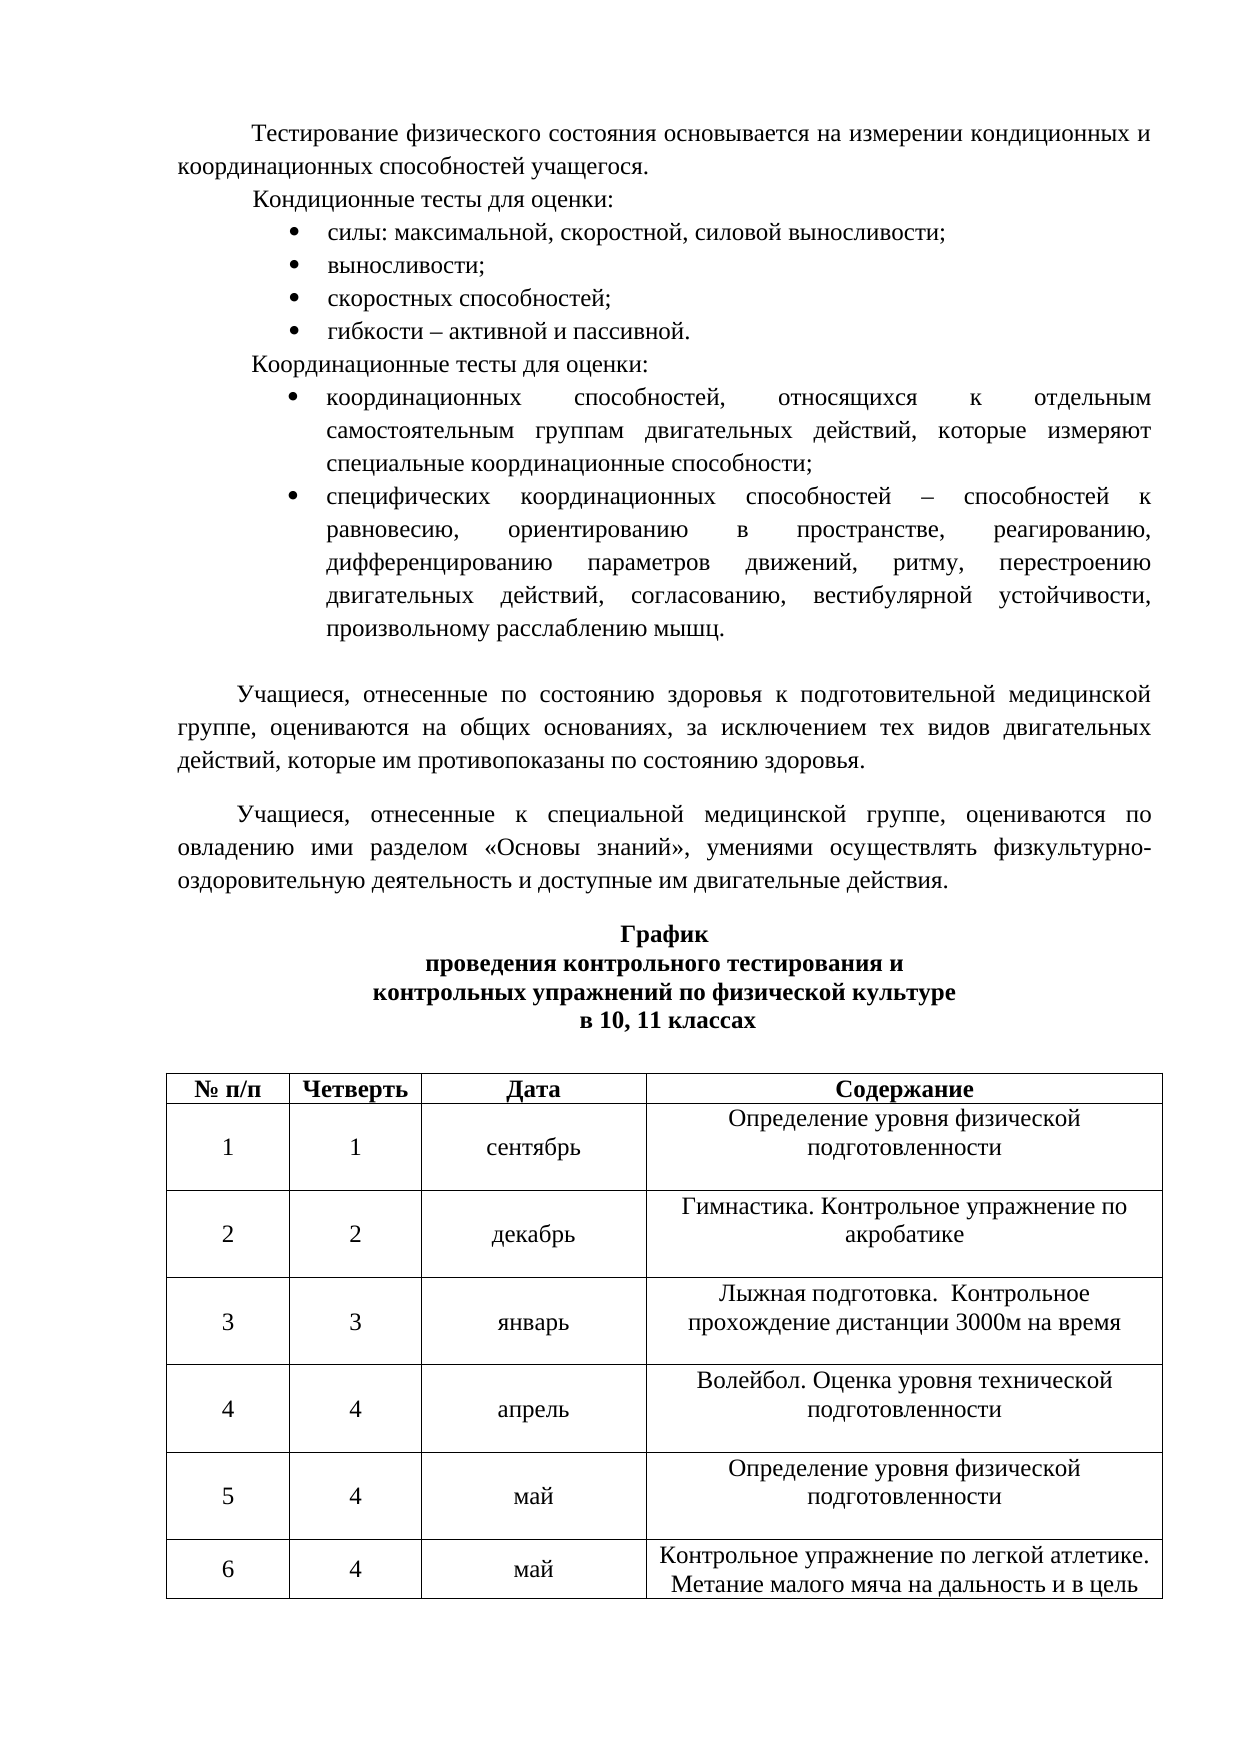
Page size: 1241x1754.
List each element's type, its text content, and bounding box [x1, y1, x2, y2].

table_cell 4 [167, 1365, 289, 1452]
table_cell Лыжная подготовка. Контрольное прохождение дистанции 3000м на время [647, 1278, 1162, 1364]
table_cell 4 [290, 1453, 421, 1539]
text в 10, 11 классах [177, 1006, 1152, 1034]
list силы: максимальной, скоростной, силовой выносливости; [290, 217, 1152, 246]
text проведения контрольного тестирования и [177, 948, 1152, 977]
list гибкости – активной и пассивной. [290, 316, 1152, 345]
table_cell Контрольное упражнение по легкой атлетике. Метание малого мяча на дальность и в цель [647, 1540, 1162, 1597]
table_cell декабрь [422, 1191, 646, 1277]
table_cell май [422, 1540, 646, 1597]
table_cell 1 [290, 1104, 421, 1190]
table_cell Гимнастика. Контрольное упражнение по акробатике [647, 1191, 1162, 1277]
list скоростных способностей; [290, 283, 1152, 312]
table_cell 4 [290, 1365, 421, 1452]
text Учащиеся, отнесенные к специальной медицинской группе, оцениваются по овладению ими разделом «Основы знаний», умениями осуществлять физкультурно-оздоровительную деятельность и доступные им двигательные действия. [177, 799, 1152, 894]
table_cell 3 [290, 1278, 421, 1364]
table_cell Определение уровня физической подготовленности [647, 1104, 1162, 1190]
table_cell Определение уровня физической подготовленности [647, 1453, 1162, 1539]
table_cell сентябрь [422, 1104, 646, 1190]
table_cell 1 [167, 1104, 289, 1190]
table_cell май [422, 1453, 646, 1539]
table_cell 2 [167, 1191, 289, 1277]
table_header № п/п [167, 1074, 289, 1102]
list выносливости; [290, 250, 1152, 279]
table_cell 2 [290, 1191, 421, 1277]
table_cell Волейбол. Оценка уровня технической подготовленности [647, 1365, 1162, 1452]
text Тестирование физического состояния основывается на измерении кондиционных и координационных способностей учащегося. [177, 118, 1152, 180]
table_cell 6 [167, 1540, 289, 1597]
table_header Содержание [647, 1074, 1162, 1102]
text Координационные тесты для оценки: [177, 349, 1152, 378]
table_header Четверть [290, 1074, 421, 1102]
text График [177, 919, 1152, 948]
text Кондиционные тесты для оценки: [252, 184, 1152, 213]
text Учащиеся, отнесенные по состоянию здоровья к подготовительной медицинской группе, оцениваются на общих основаниях, за исключением тех видов двигательных действий, которые им противопоказаны по состоянию здоровья. [177, 679, 1152, 774]
table_cell апрель [422, 1365, 646, 1452]
table_cell 4 [290, 1540, 421, 1597]
table_header Дата [422, 1074, 646, 1102]
list специфических координационных способностей – способностей к равновесию, ориентированию в пространстве, реагированию, дифференцированию параметров движений, ритму, перестроению двигательных действий, согласованию, вестибулярной устойчивости, произвольному расслаблению мышц. [288, 481, 1152, 642]
table_cell 3 [167, 1278, 289, 1364]
list координационных способностей, относящихся к отдельным самостоятельным группам двигательных действий, которые измеряют специальные координационные способности; [288, 382, 1152, 477]
table_cell 5 [167, 1453, 289, 1539]
table_cell январь [422, 1278, 646, 1364]
text контрольных упражнений по физической культуре [177, 977, 1152, 1006]
